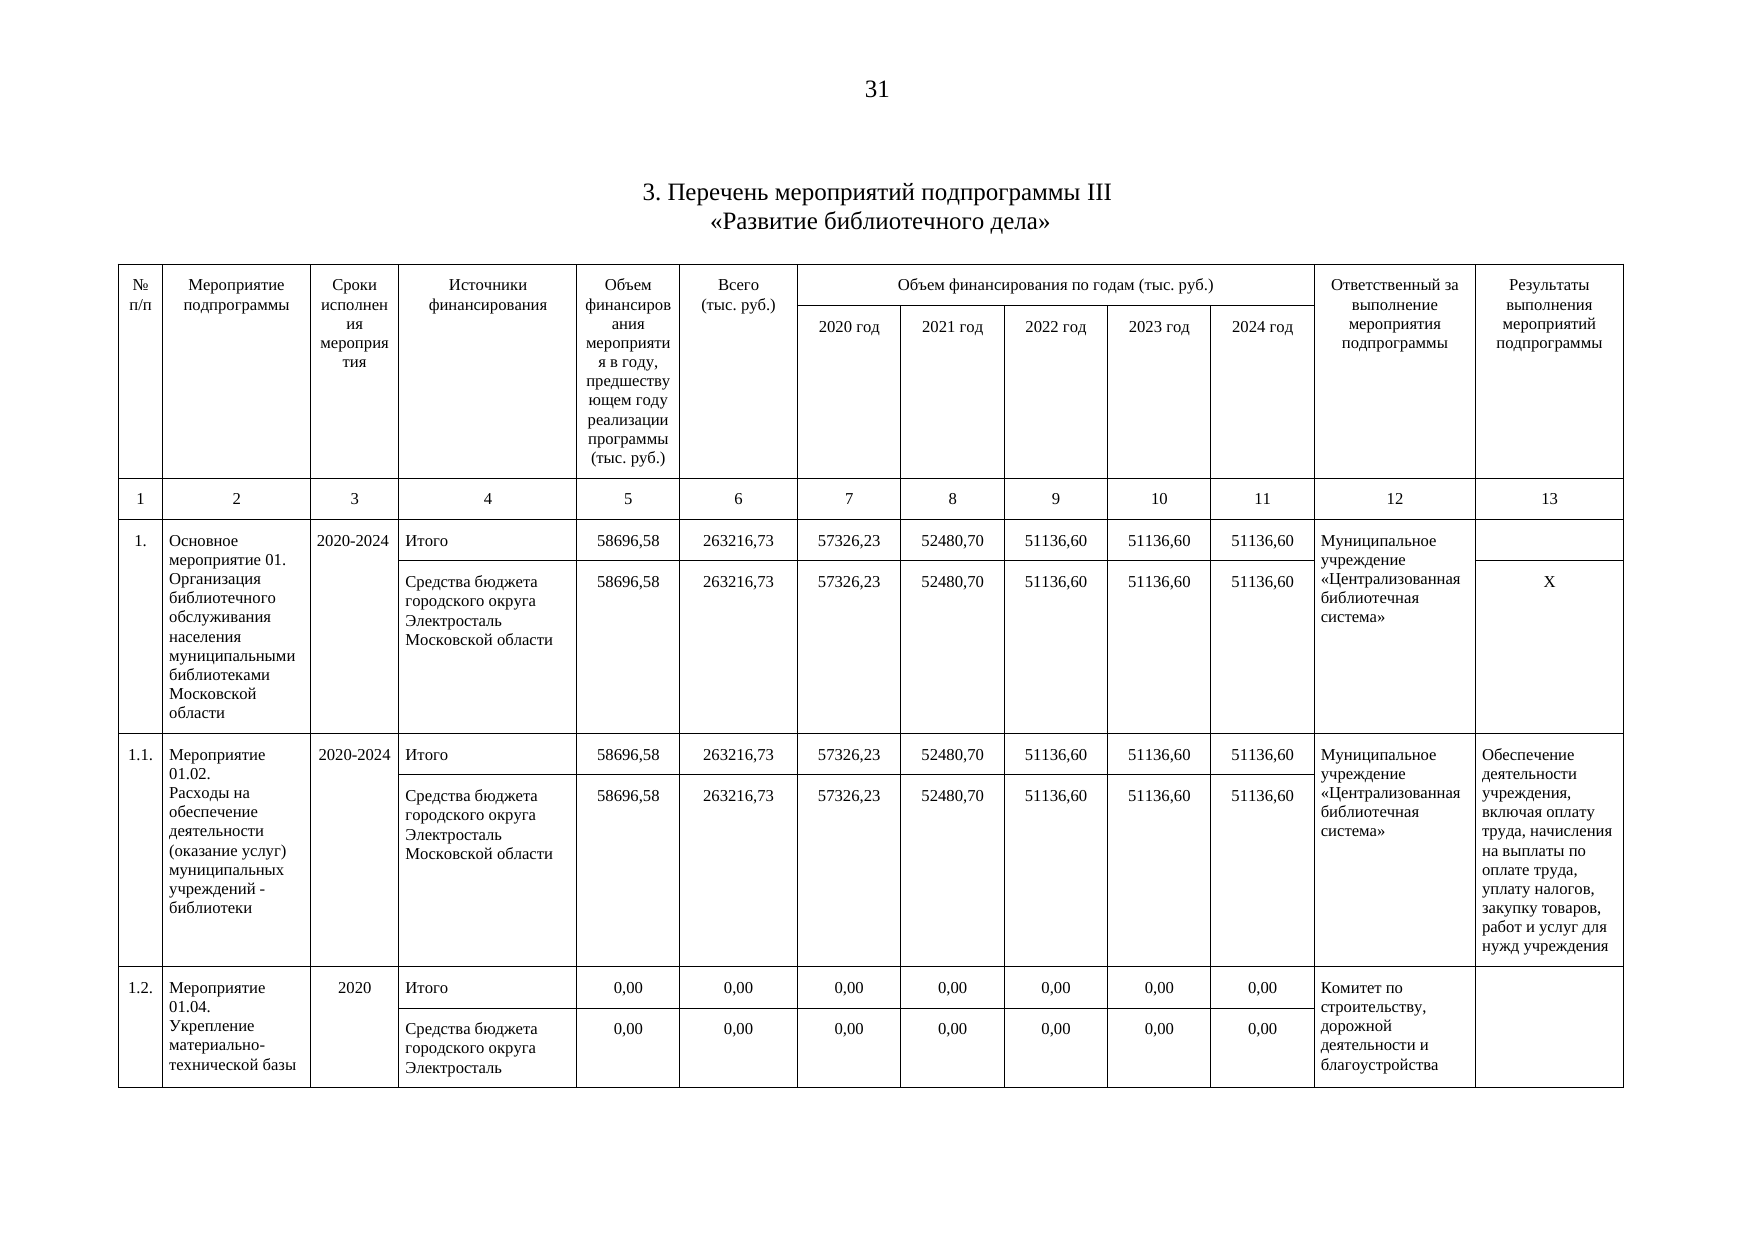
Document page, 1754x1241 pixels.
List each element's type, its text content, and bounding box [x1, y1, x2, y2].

table_cell 0,00 [901, 1009, 1004, 1087]
table_cell 2022 год [1005, 306, 1107, 477]
table_cell 58696,58 [577, 561, 679, 733]
table_cell Муниципальное учреждение «Централизованная библиотечная система» [1315, 520, 1475, 733]
table_cell 51136,60 [1211, 561, 1314, 733]
table_cell Средства бюджета городского округа Электросталь Московской области [399, 561, 576, 733]
table_header Результаты выполнения мероприятий подпрограммы [1476, 265, 1623, 477]
table_cell 51136,60 [1211, 520, 1314, 560]
table_cell Мероприятие 01.04. Укрепление материально-технической базы и проведение текущего ремонта библиотек [163, 967, 310, 1087]
table_cell 263216,73 [680, 775, 797, 966]
table_cell 10 [1108, 479, 1210, 519]
table_cell 4 [399, 479, 576, 519]
table_cell 0,00 [1108, 967, 1210, 1007]
table_cell 0,00 [1211, 967, 1314, 1007]
table_cell Итого [399, 734, 576, 774]
table_header Всего (тыс. руб.) [680, 265, 797, 477]
table_cell 0,00 [1211, 1009, 1314, 1087]
table_cell 58696,58 [577, 520, 679, 560]
table_cell 263216,73 [680, 734, 797, 774]
table_header Сроки исполнения мероприятия [311, 265, 398, 477]
text «Развитие библиотечного дела» [118, 206, 1636, 235]
table_cell 2 [163, 479, 310, 519]
table_cell 57326,23 [798, 734, 900, 774]
table_cell 0,00 [1005, 1009, 1107, 1087]
table_cell Мероприятие 01.02. Расходы на обеспечение деятельности (оказание услуг) муниципальных учреждений - библиотеки [163, 734, 310, 966]
table_cell 51136,60 [1108, 734, 1210, 774]
table_cell 57326,23 [798, 520, 900, 560]
table_cell Обеспечение деятельности учреждения, включая оплату труда, начисления на выплаты по оплате труда, уплату налогов, закупку товаров, работ и услуг для нужд учреждения [1476, 734, 1623, 966]
table_header Мероприятие подпрограммы [163, 265, 310, 477]
table_cell 51136,60 [1108, 561, 1210, 733]
table_cell [1476, 520, 1623, 560]
table_cell 2021 год [901, 306, 1004, 477]
table_cell 58696,58 [577, 775, 679, 966]
table_cell Комитет по строительству, дорожной деятельности и благоустройства [1315, 967, 1475, 1087]
table_cell 1.1. [119, 734, 162, 966]
table_cell 1.2. [119, 967, 162, 1087]
table_cell 57326,23 [798, 561, 900, 733]
table_cell 9 [1005, 479, 1107, 519]
table_cell 51136,60 [1108, 520, 1210, 560]
table_cell 51136,60 [1211, 775, 1314, 966]
table_cell 51136,60 [1005, 520, 1107, 560]
table_header Ответственный за выполнение мероприятия подпрограммы [1315, 265, 1475, 477]
table_cell 1. [119, 520, 162, 733]
table_cell 12 [1315, 479, 1475, 519]
table_cell 2020 [311, 967, 398, 1087]
table_cell 2024 год [1211, 306, 1314, 477]
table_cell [399, 1009, 576, 1087]
table_header № п/п [119, 265, 162, 477]
table_cell 52480,70 [901, 734, 1004, 774]
table_cell 263216,73 [680, 520, 797, 560]
table_cell 0,00 [798, 967, 900, 1007]
table_cell 51136,60 [1005, 561, 1107, 733]
table_cell 2020 год [798, 306, 900, 477]
table_cell 58696,58 [577, 734, 679, 774]
table_header Источники финансирования [399, 265, 576, 477]
table_cell Х [1476, 561, 1623, 733]
table_cell 0,00 [577, 967, 679, 1007]
table_cell 7 [798, 479, 900, 519]
table_cell 8 [901, 479, 1004, 519]
table_cell 0,00 [680, 967, 797, 1007]
table_cell 0,00 [798, 1009, 900, 1087]
table_cell 3 [311, 479, 398, 519]
table_cell 52480,70 [901, 520, 1004, 560]
table_cell Средства бюджета городского округа Электросталь Московской области [399, 775, 576, 966]
table_cell Муниципальное учреждение «Централизованная библиотечная система» [1315, 734, 1475, 966]
table_cell Основное мероприятие 01. Организация библиотечного обслуживания населения муниципальными библиотеками Московской области [163, 520, 310, 733]
table_cell Итого [399, 520, 576, 560]
text 3. Перечень мероприятий подпрограммы III [118, 177, 1636, 206]
table_cell 0,00 [577, 1009, 679, 1087]
table_cell 51136,60 [1108, 775, 1210, 966]
table_cell 52480,70 [901, 775, 1004, 966]
table_cell 1 [119, 479, 162, 519]
table_cell 0,00 [1005, 967, 1107, 1007]
table_cell 13 [1476, 479, 1623, 519]
table_cell 11 [1211, 479, 1314, 519]
table_cell 263216,73 [680, 561, 797, 733]
table_cell 57326,23 [798, 775, 900, 966]
table_cell 0,00 [901, 967, 1004, 1007]
table_cell 6 [680, 479, 797, 519]
table_cell [1476, 967, 1623, 1087]
table_cell 0,00 [1108, 1009, 1210, 1087]
table_header Объем финансирования по годам (тыс. руб.) [798, 265, 1314, 305]
table_cell 52480,70 [901, 561, 1004, 733]
table_cell 2020-2024 [311, 520, 398, 733]
table_cell 5 [577, 479, 679, 519]
table_cell 0,00 [680, 1009, 797, 1087]
table_cell 2020-2024 [311, 734, 398, 966]
table_cell 51136,60 [1005, 775, 1107, 966]
table_cell 2023 год [1108, 306, 1210, 477]
table_cell 51136,60 [1211, 734, 1314, 774]
table_cell 51136,60 [1005, 734, 1107, 774]
table_cell Итого [399, 967, 576, 1007]
table_header Объем финансирования мероприятия в году, предшествующем году реализации программы (тыс. руб.) [577, 265, 679, 477]
